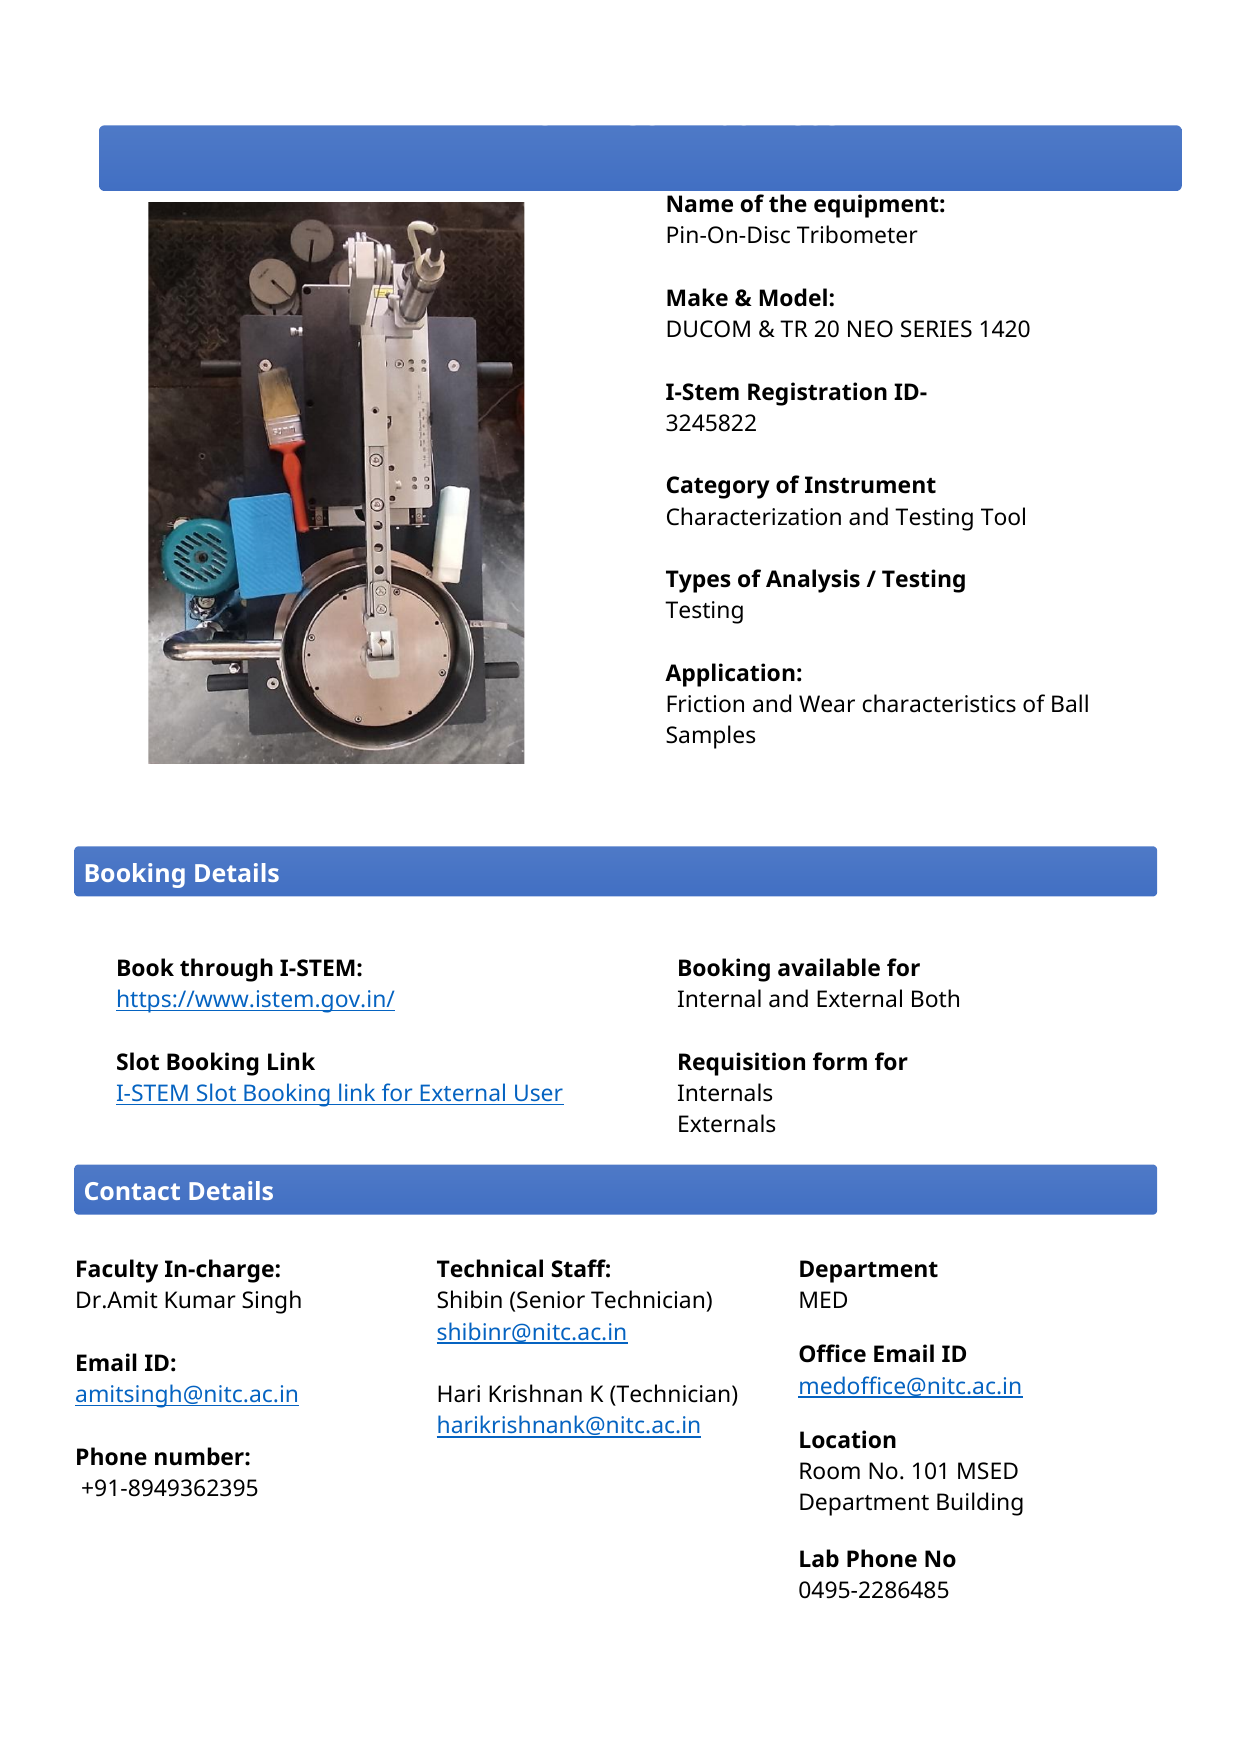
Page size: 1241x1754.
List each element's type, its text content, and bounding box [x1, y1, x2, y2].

table_header Booking available for Internal and External Both Requisition form for Internals Externals [666, 952, 1067, 1152]
table_header [64, 125, 654, 750]
table_header Department MED Office Email ID medoffice@nitc.ac.in Location Room No. 101 MSED Department Building Lab Phone No 0495-2286485 [787, 1253, 1156, 1605]
picture [148, 202, 525, 764]
table_header Name of the equipment: Pin-On-Disc Tribometer Make & Model: DUCOM & TR 20 NEO SERIES 1420 I-Stem Registration ID- 3245822 Category of Instrument Characterization and Testing Tool Types of Analysis / Testing Testing Application: Friction and Wear characteristics of Ball Samples [654, 191, 1140, 750]
table_header Faculty In-charge: Dr.Amit Kumar Singh Email ID: amitsingh@nitc.ac.in Phone number: +91-8949362395 [64, 1253, 425, 1605]
table_header Technical Staff: Shibin (Senior Technician) shibinr@nitc.ac.in Hari Krishnan K (Technician) harikrishnank@nitc.ac.in [425, 1253, 787, 1605]
table_header Book through I-STEM: https://www.istem.gov.in/ Slot Booking Link I-STEM Slot Booking link for External User [105, 952, 666, 1152]
